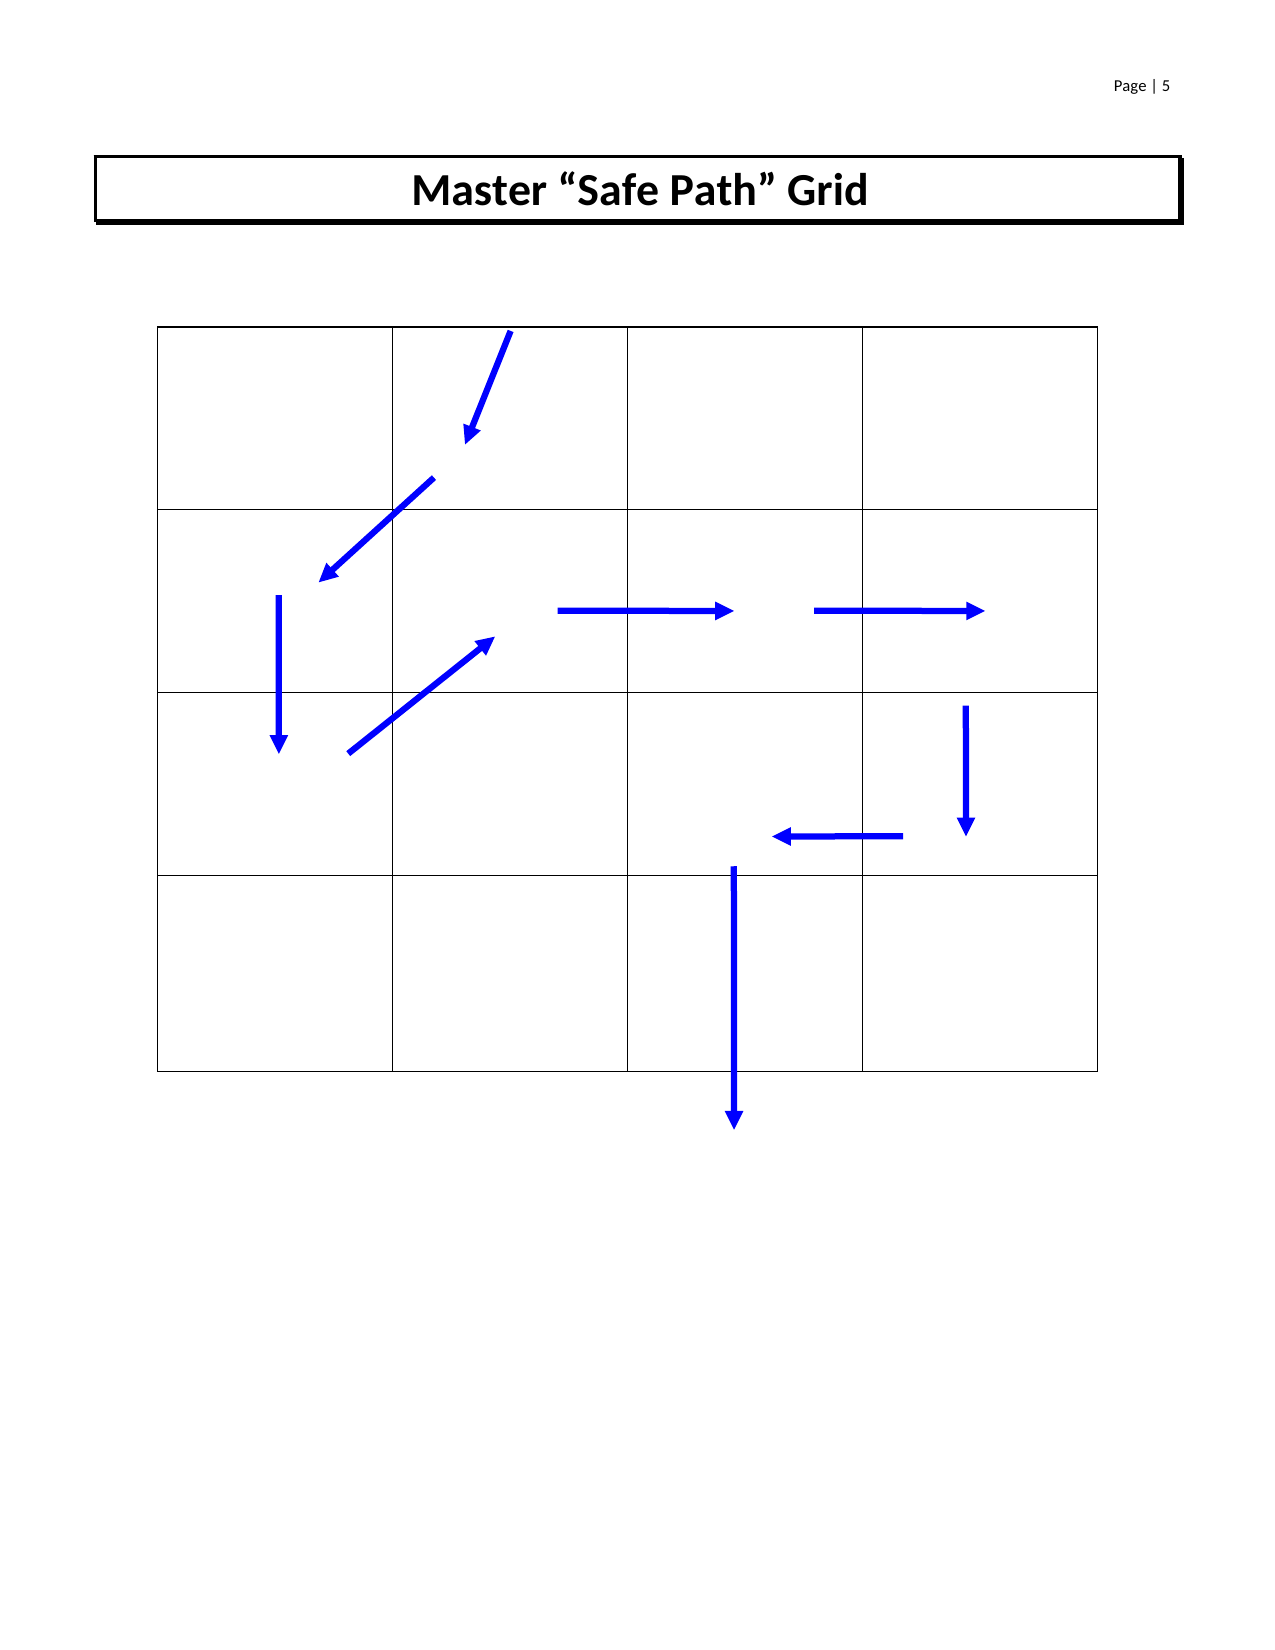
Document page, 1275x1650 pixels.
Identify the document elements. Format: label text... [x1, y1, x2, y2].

table_cell [737, 876, 862, 1071]
table_cell [158, 876, 392, 1071]
table_cell [393, 510, 627, 692]
text Master “Safe Path” Grid [97, 158, 1178, 219]
table_cell [863, 510, 1097, 692]
table_header [863, 328, 1097, 509]
table_cell [863, 876, 1097, 1071]
table_cell [628, 510, 862, 692]
table_header [393, 328, 627, 509]
table_cell [158, 510, 392, 692]
table_cell [863, 693, 1097, 874]
table_cell [628, 876, 730, 1071]
table_header [158, 328, 392, 509]
table_cell [628, 693, 862, 874]
table_cell [393, 693, 627, 874]
table_cell [393, 876, 627, 1071]
table_cell [158, 693, 392, 874]
table_header [628, 328, 862, 509]
